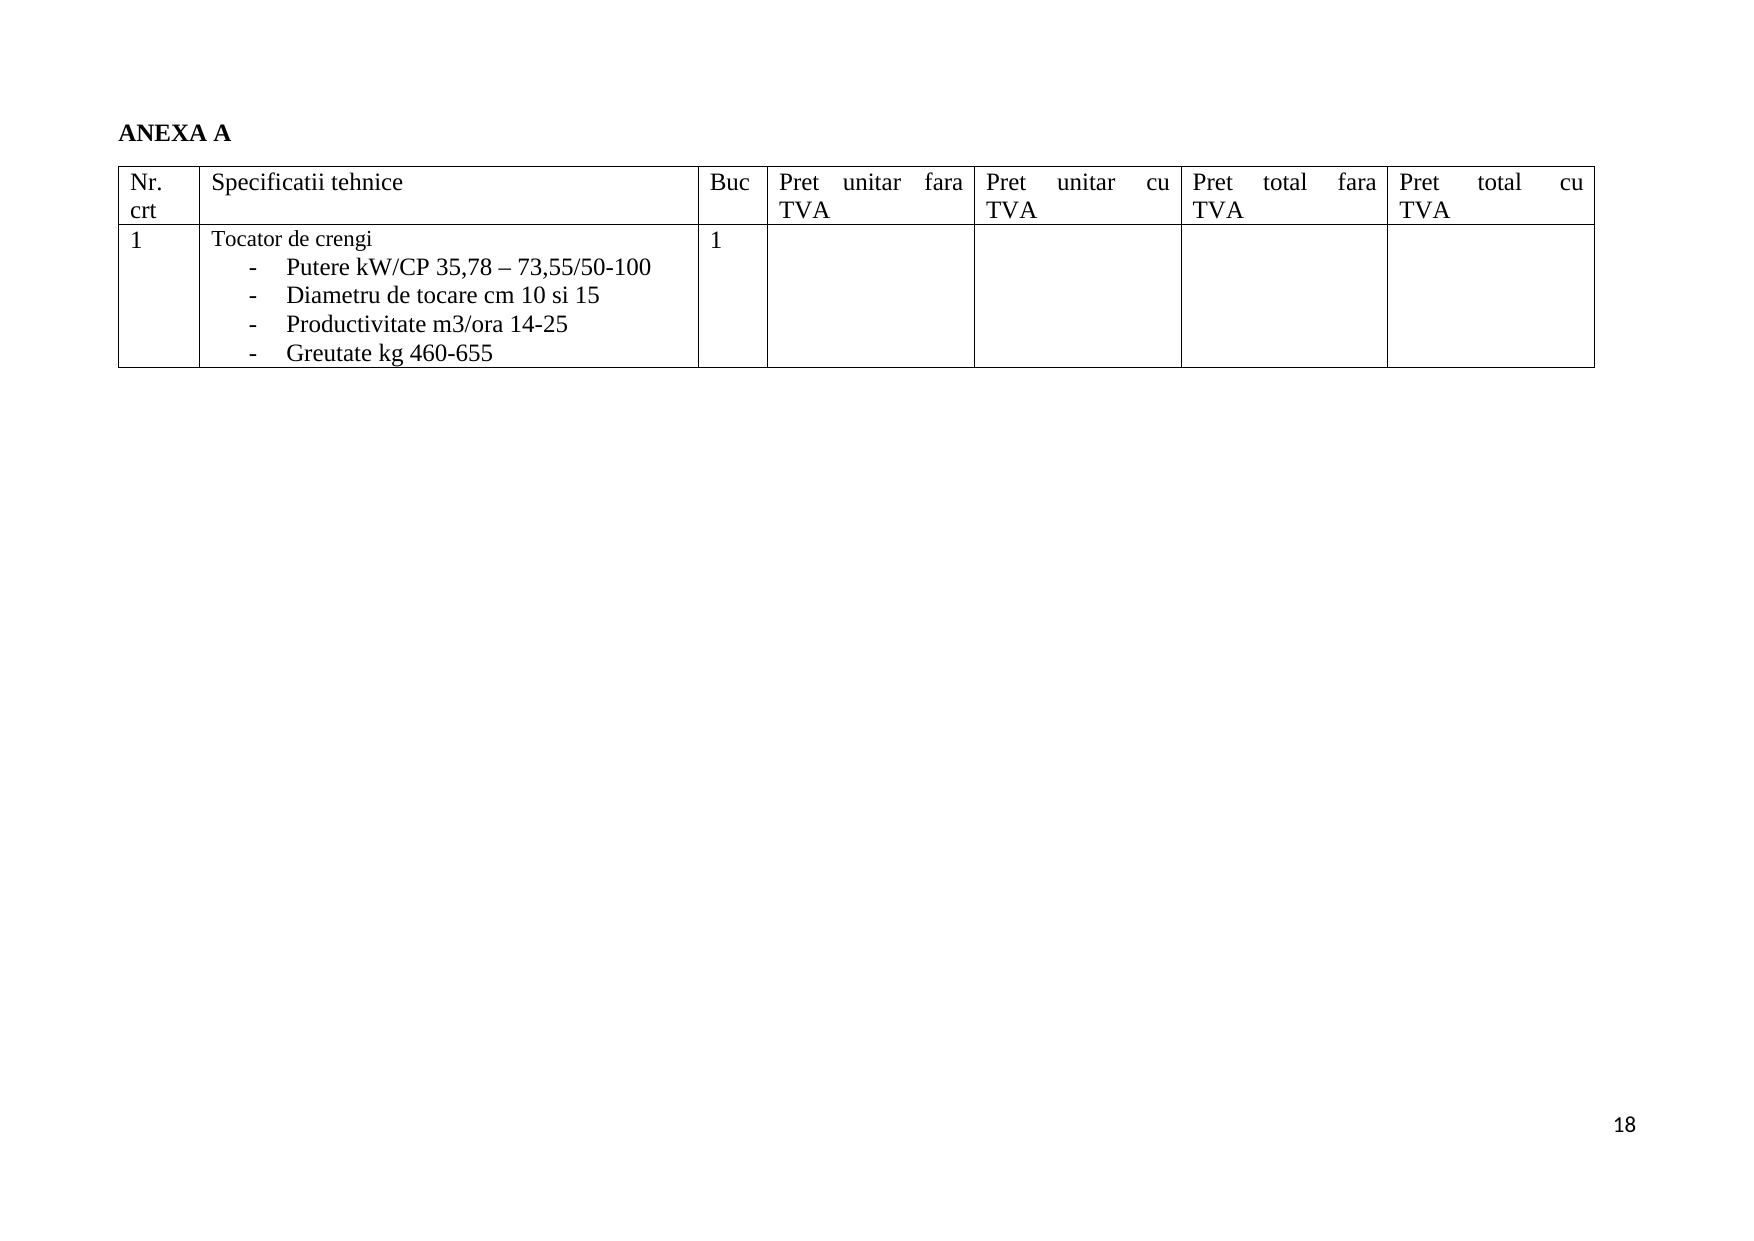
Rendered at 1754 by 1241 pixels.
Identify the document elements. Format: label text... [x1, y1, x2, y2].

table_cell [1182, 225, 1387, 367]
table_header Pret total fara TVA [1182, 167, 1387, 224]
table_header Pret unitar fara TVA [768, 167, 974, 224]
table_header Specificatii tehnice [200, 167, 698, 224]
table_cell [1388, 225, 1594, 367]
table_cell [768, 225, 974, 367]
table_cell 1 [119, 225, 199, 367]
table_header Pret unitar cu TVA [975, 167, 1181, 224]
table_header Pret total cu TVA [1388, 167, 1594, 224]
table_header Buc [699, 167, 767, 224]
table_cell Tocator de crengi Putere kW/CP 35,78 – 73,55/50-100 Diametru de tocare cm 10 si 15 Productivitate m3/ora 14-25 Greutate kg 460-655 [200, 225, 698, 367]
text ANEXA A [118, 118, 1636, 147]
table_header Nr. crt [119, 167, 199, 224]
table_cell [975, 225, 1181, 367]
table_cell 1 [699, 225, 767, 367]
